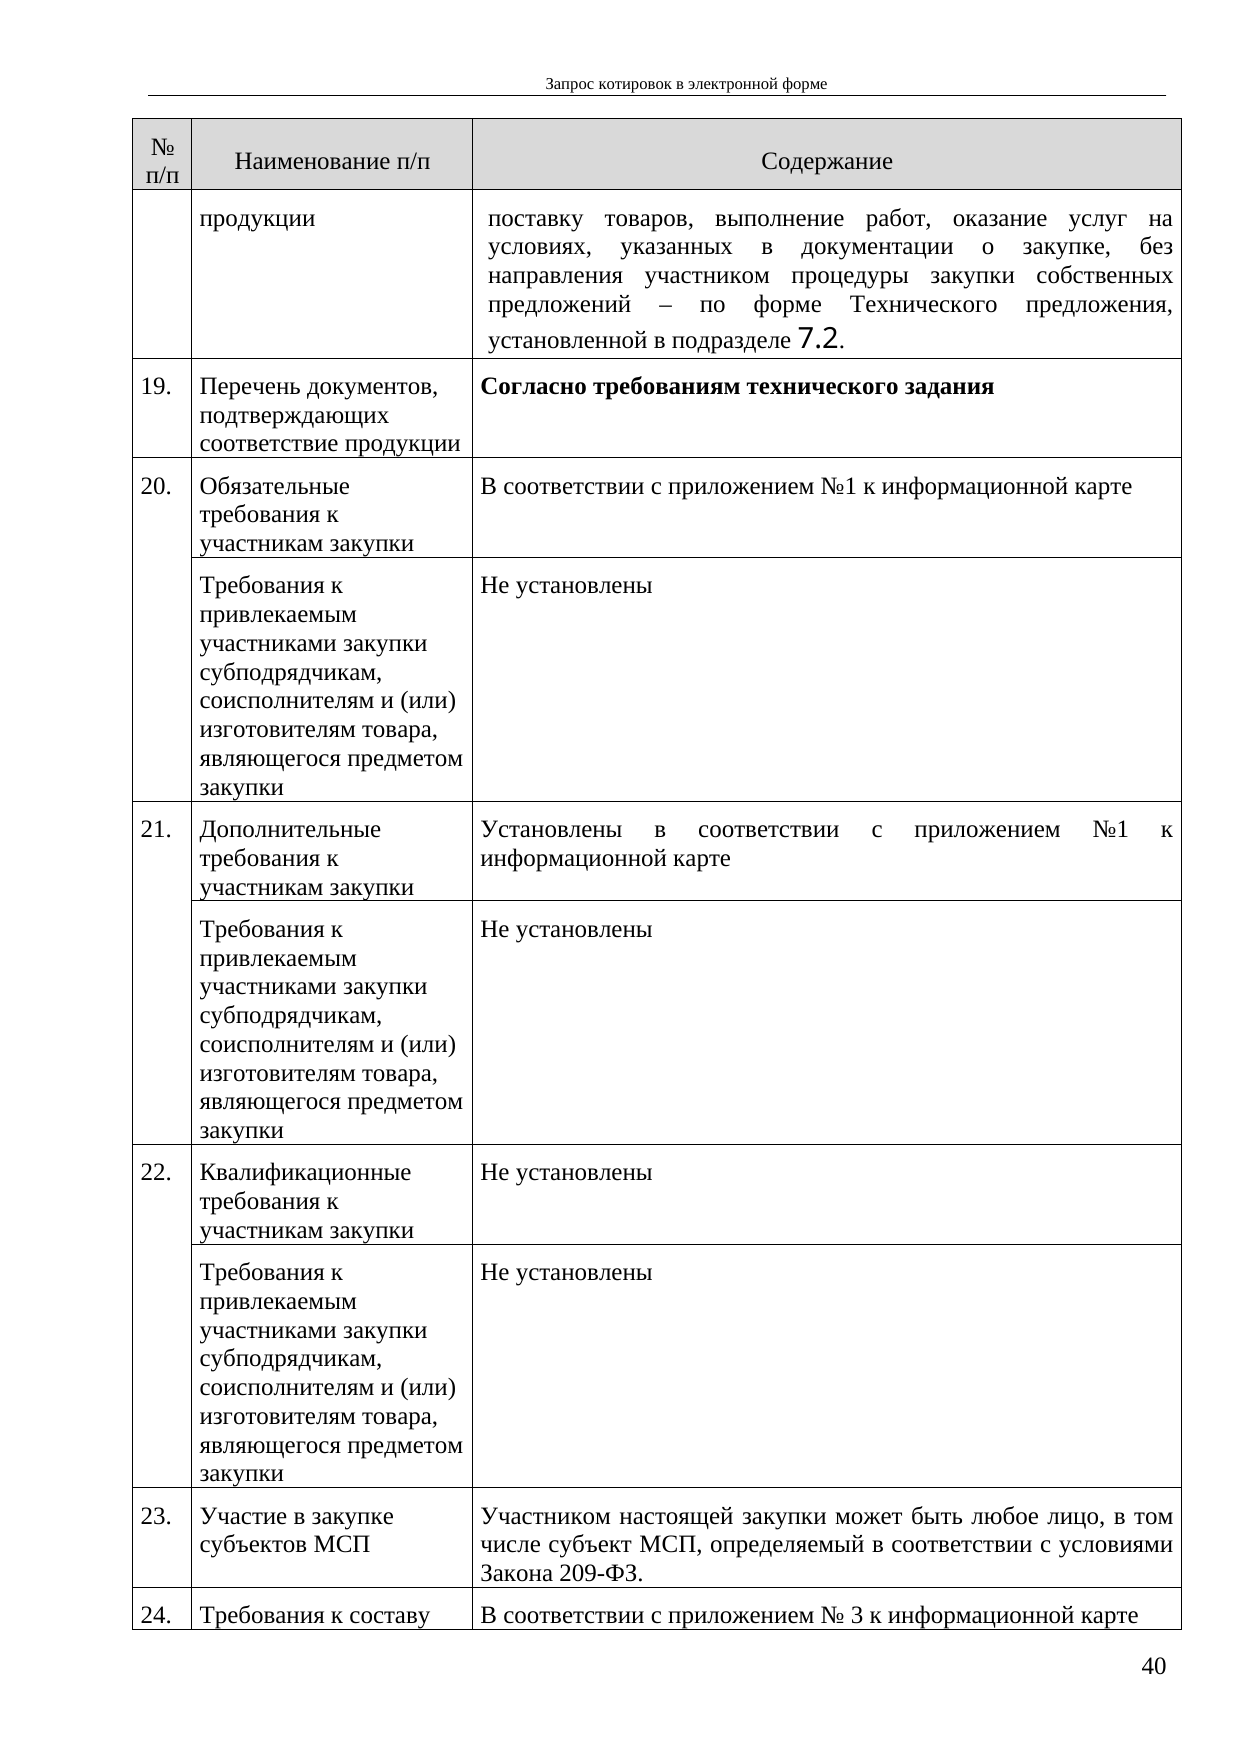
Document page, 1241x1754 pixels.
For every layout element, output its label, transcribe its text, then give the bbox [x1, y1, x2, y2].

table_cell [473, 1588, 1181, 1629]
table_cell Перечень документов, подтверждающих соответствие продукции [192, 359, 472, 457]
table_cell Требования к описанию продукции [192, 190, 472, 357]
table_cell Установлены в соответствии с приложением №1 к информационной карте [473, 802, 1181, 900]
table_cell [133, 359, 191, 457]
table_cell Не установлены [473, 901, 1181, 1144]
table_header № п/п [133, 119, 191, 189]
table_cell Участником настоящей закупки может быть любое лицо, в том числе субъект МСП, определяемый в соответствии с условиями Закона 209-ФЗ. [473, 1488, 1181, 1587]
table_cell [133, 1488, 191, 1587]
table_cell [133, 190, 191, 357]
table_cell В соответствии с приложением №1 к информационной карте [473, 458, 1181, 557]
table_cell [133, 1145, 191, 1487]
table_cell Участие в закупке субъектов МСП [192, 1488, 472, 1587]
table_cell Дополнительные требования к участникам закупки [192, 802, 472, 900]
table_header Содержание [473, 119, 1181, 189]
table_cell Не установлены [473, 1245, 1181, 1487]
table_cell [133, 1588, 191, 1629]
table_cell Требования к привлекаемым участниками закупки субподрядчикам, соисполнителям и (или) изготовителям товара, являющегося предметом закупки [192, 1245, 472, 1487]
table_cell Квалификационные требования к участникам закупки [192, 1145, 472, 1244]
table_header Наименование п/п [192, 119, 472, 189]
table_cell [133, 458, 191, 801]
table_cell Не установлены [473, 558, 1181, 801]
table_cell Требования к привлекаемым участниками закупки субподрядчикам, соисполнителям и (или) изготовителям товара, являющегося предметом закупки [192, 558, 472, 801]
table_cell Согласно требованиям технического задания [473, 359, 1181, 457]
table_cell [473, 190, 1181, 357]
table_cell Обязательные требования к участникам закупки [192, 458, 472, 557]
table_cell [133, 802, 191, 1144]
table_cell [192, 1588, 472, 1629]
table_cell Требования к привлекаемым участниками закупки субподрядчикам, соисполнителям и (или) изготовителям товара, являющегося предметом закупки [192, 901, 472, 1144]
table_cell Не установлены [473, 1145, 1181, 1244]
